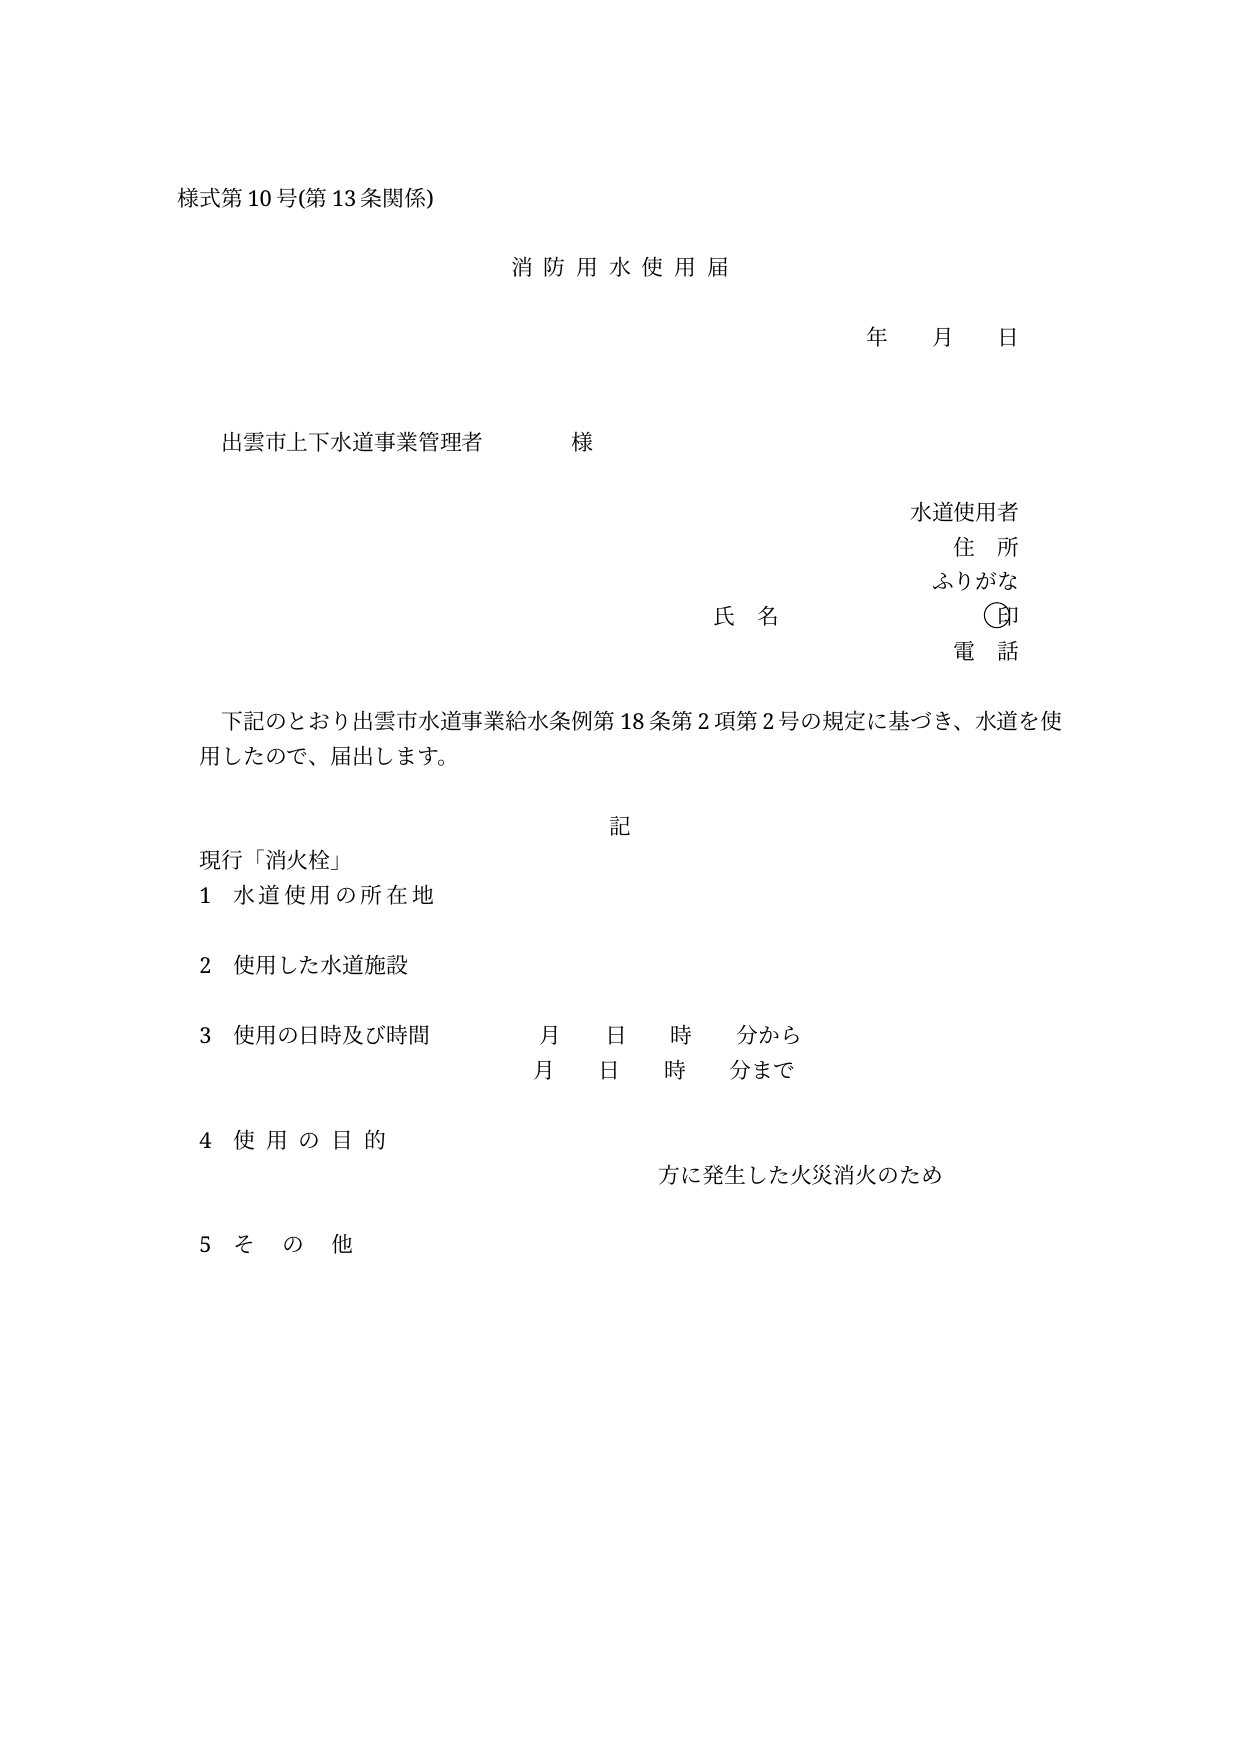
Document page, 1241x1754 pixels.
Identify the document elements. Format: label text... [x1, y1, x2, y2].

text 現行「消火栓」 [177, 842, 1063, 877]
text 住所 [177, 528, 1019, 563]
text 様式第10号(第13条関係) [177, 179, 1063, 214]
text 電話 [177, 633, 1019, 668]
text 2 使用した水道施設 [177, 947, 1063, 982]
text ふりがな [177, 563, 1019, 598]
text 出雲市上下水道事業管理者 様 [177, 423, 1063, 458]
text 氏名 印 [177, 598, 1019, 633]
text 4 使用の目的 [177, 1121, 1063, 1156]
text 下記のとおり水道事業給水条例第18条第2項第2号の規定に基づき、水道を使用したので、届出します。 [177, 702, 1063, 772]
text 月 日 時 分まで [177, 1051, 1063, 1086]
text 1 水道使用の所在地 [177, 877, 1063, 912]
text 5 その他 [177, 1226, 1063, 1261]
text 方に発生した火災消火のため [177, 1156, 1063, 1191]
text 消防用水使用届 [177, 249, 1063, 284]
text 記 [177, 807, 1063, 842]
text 水道使用者 [177, 493, 1019, 528]
text 3 使用の日時及び時間 月 日 時 分から [177, 1017, 1063, 1051]
text 年 月 日 [177, 319, 1019, 353]
